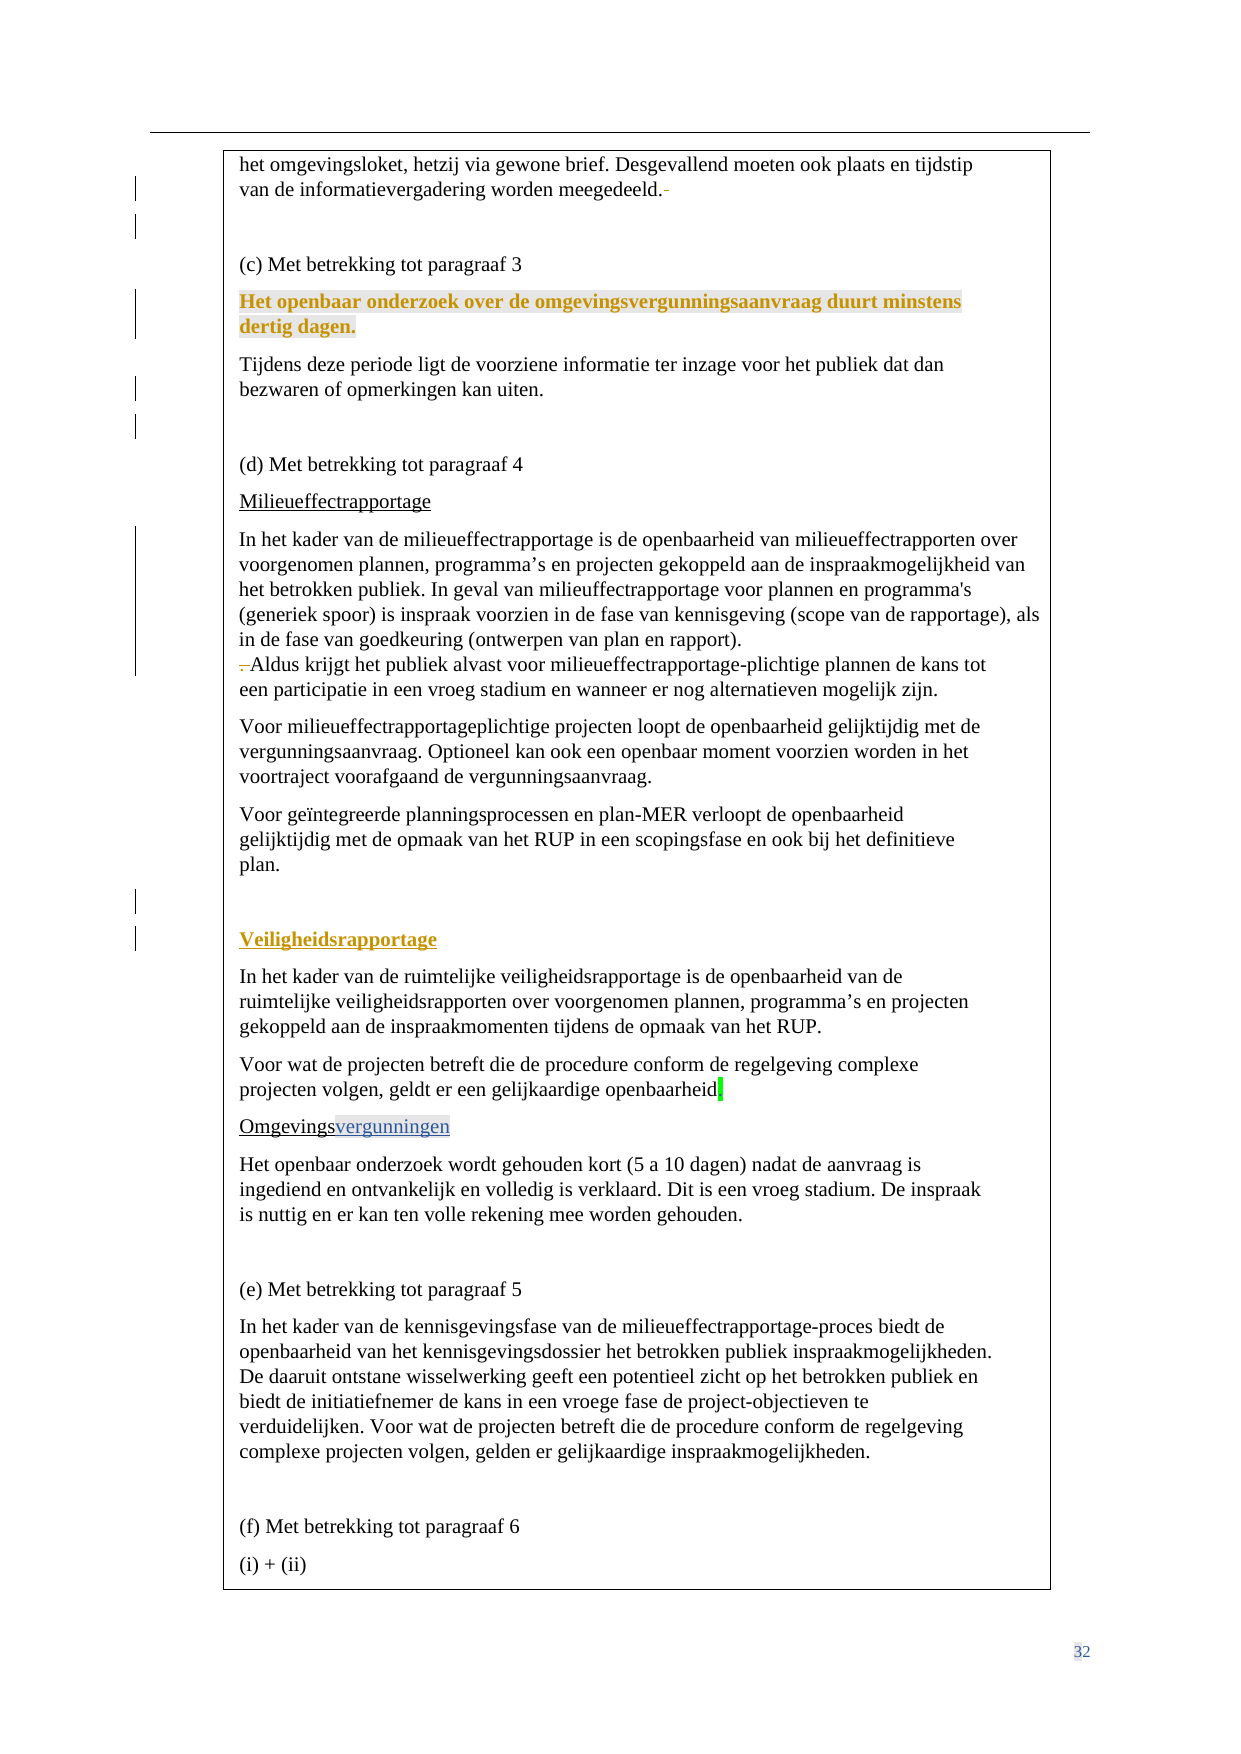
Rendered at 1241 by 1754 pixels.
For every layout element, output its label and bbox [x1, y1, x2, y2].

table_cell [224, 151, 1050, 1588]
